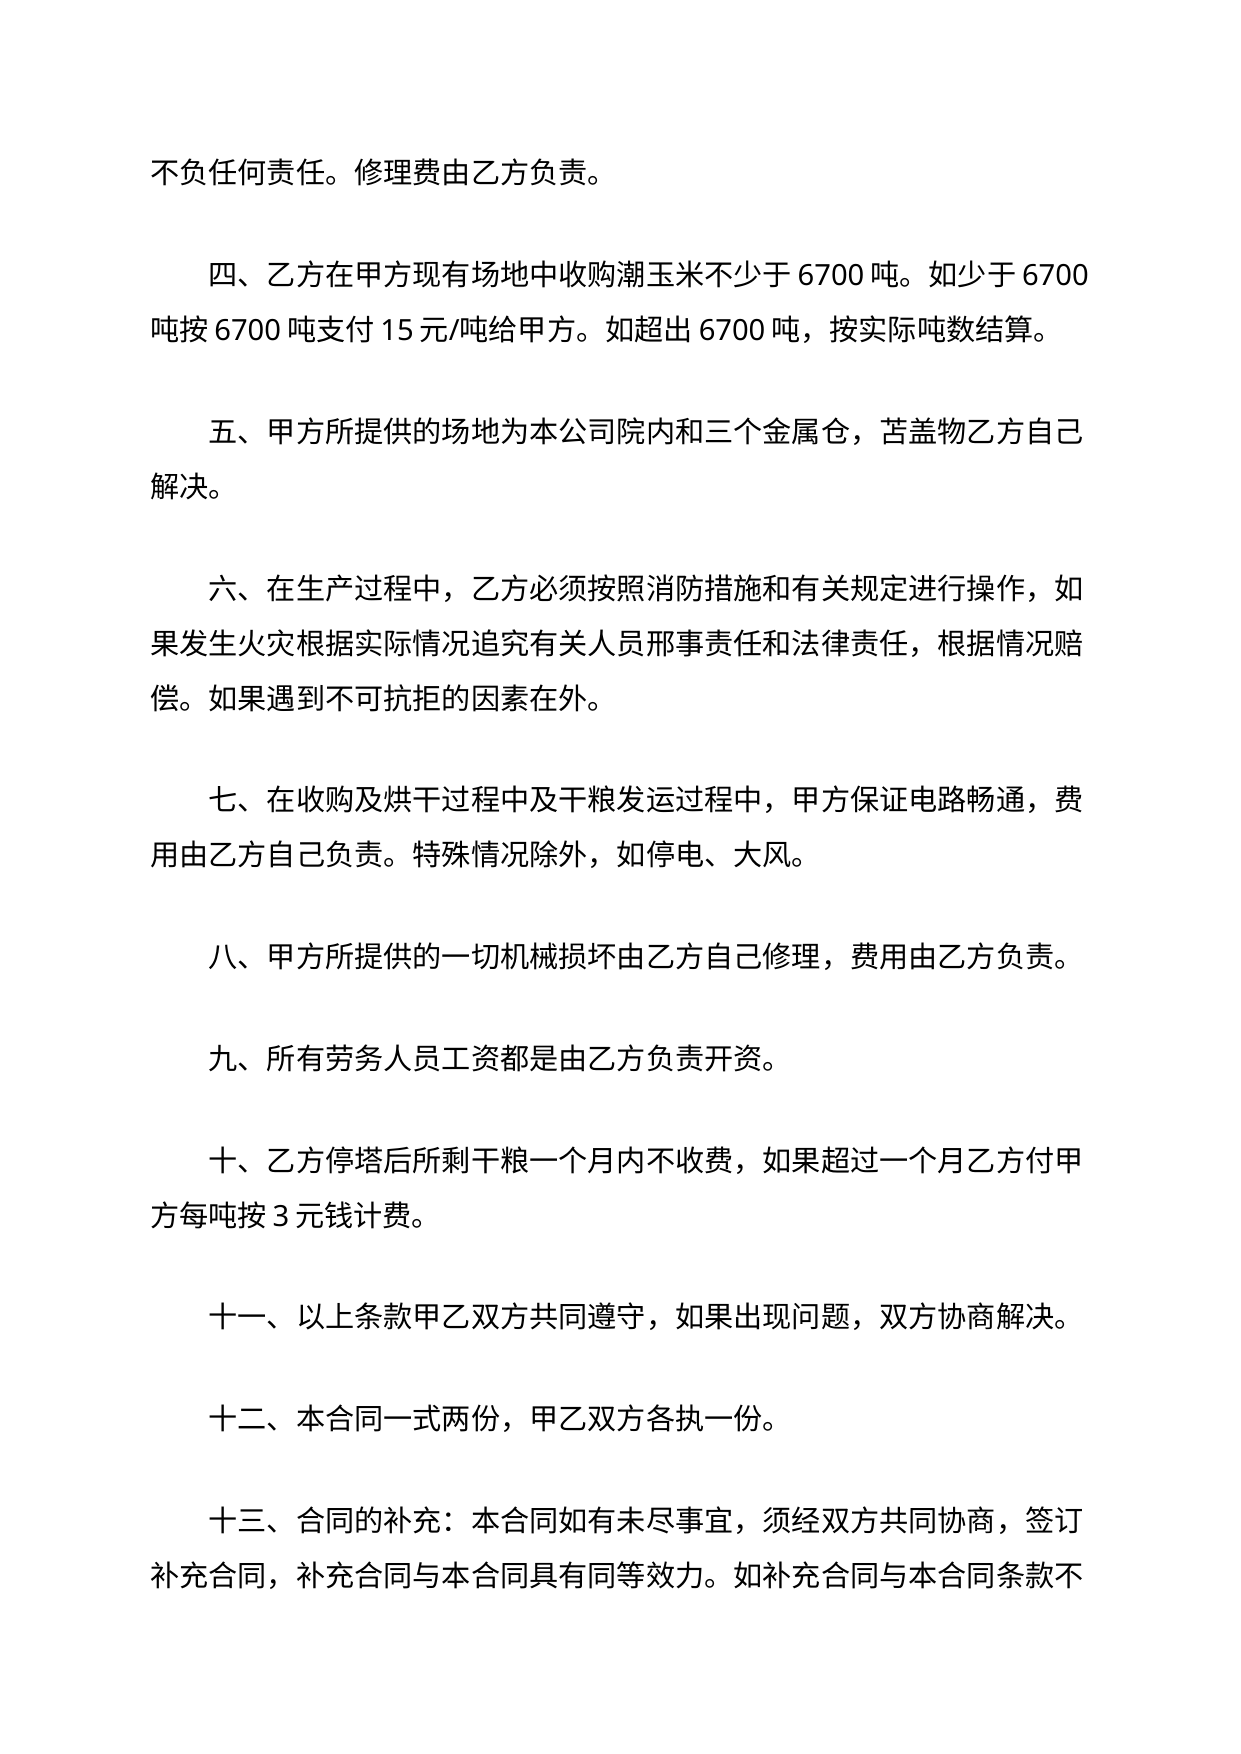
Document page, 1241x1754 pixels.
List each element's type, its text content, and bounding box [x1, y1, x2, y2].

text 五、甲方所提供的场地为本公司院内和三个金属仓，苫盖物乙方自己解决。 [150, 409, 1090, 506]
text 十一、以上条款甲乙双方共同遵守，如果出现问题，双方协商解决。 [150, 1294, 1090, 1336]
text 九、所有劳务人员工资都是由乙方负责开资。 [150, 1035, 1090, 1078]
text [150, 1498, 1090, 1595]
text 十二、本合同一式两份，甲乙双方各执一份。 [150, 1396, 1090, 1438]
text 四、乙方在甲方现有场地中收购潮玉米不少于6700吨。如少于6700吨按6700吨支付15元/吨给甲方。如超出6700吨，按实际吨数结算。 [150, 252, 1090, 349]
text 六、在生产过程中，乙方必须按照消防措施和有关规定进行操作，如果发生火灾根据实际情况追究有关人员邢事责任和法律责任，根据情况赔偿。如果遇到不可抗拒的因素在外。 [150, 565, 1090, 717]
text 十、乙方停塔后所剩干粮一个月内不收费，如果超过一个月乙方付甲方每吨按3元钱计费。 [150, 1137, 1090, 1234]
text 八、甲方所提供的一切机械损坏由乙方自己修理，费用由乙方负责。 [150, 934, 1090, 976]
text 七、在收购及烘干过程中及干粮发运过程中，甲方保证电路畅通，费用由乙方自己负责。特殊情况除外，如停电、大风。 [150, 777, 1090, 874]
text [150, 150, 1090, 192]
